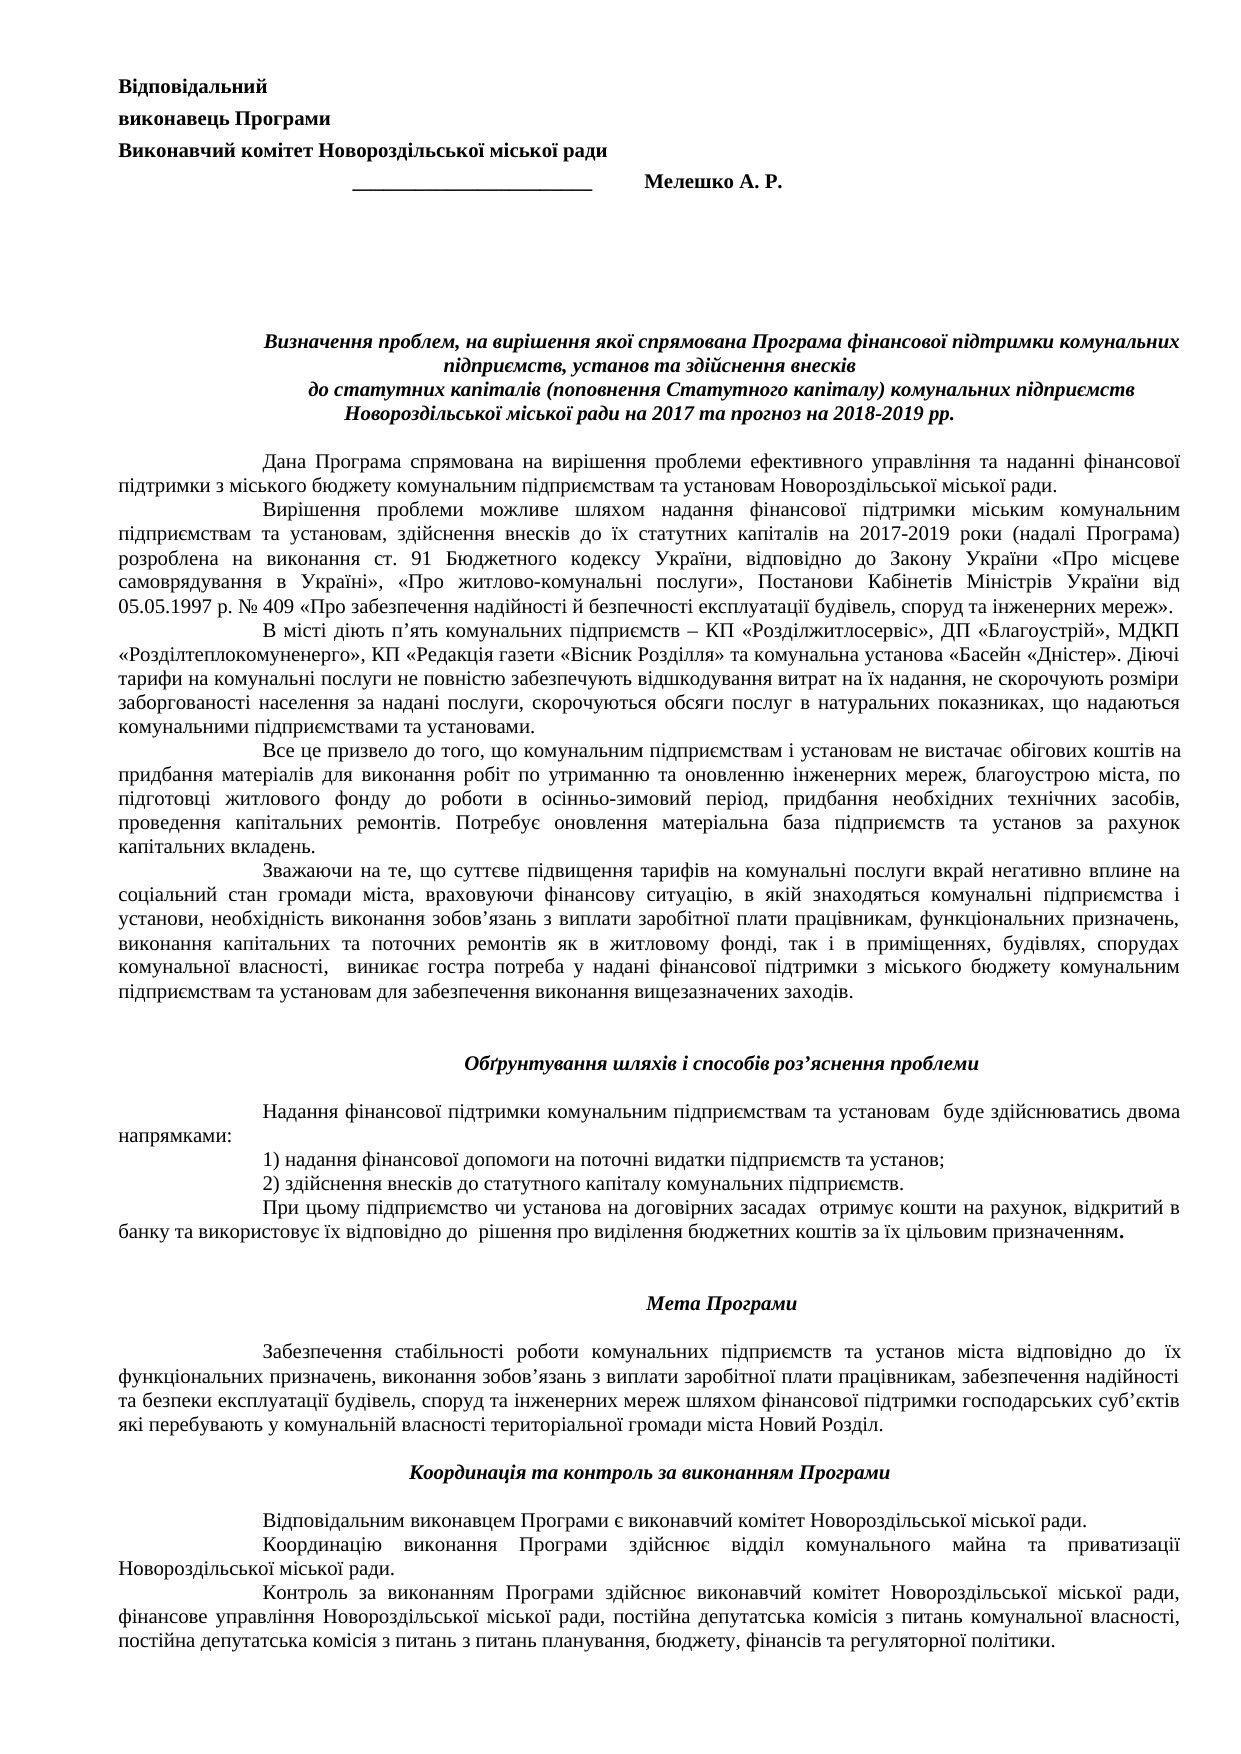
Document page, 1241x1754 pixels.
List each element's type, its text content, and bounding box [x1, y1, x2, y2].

text Дана Програма спрямована на вирішення проблеми ефективного управління та наданні фінансової підтримки з міського бюджету комунальним підприємствам та установам Новороздільської міської ради. [118, 449, 1181, 497]
text Надання фінансової підтримки комунальним підприємствам та установам буде здійснюватись двома напрямками: [118, 1099, 1181, 1147]
text При цьому підприємство чи установа на договірних засадах отримує кошти на рахунок, відкритий в банку та використовує їх відповідно до рішення про виділення бюджетних коштів за їх цільовим призначенням. [118, 1195, 1181, 1243]
text _______________________ Мелешко А. Р. [118, 169, 1181, 193]
text Виконавчий комітет Новороздільської міської ради [118, 138, 1181, 162]
text Визначення проблем, на вирішення якої спрямована Програма фінансової підтримки комунальних підприємств, установ та здійснення внесків [118, 329, 1181, 377]
text Координація та контроль за виконанням Програми [118, 1460, 1181, 1484]
text Контроль за виконанням Програми здійснює виконавчий комітет Новороздільської міської ради, фінансове управління Новороздільської міської ради, постійна депутатська комісія з питань комунальної власності, постійна депутатська комісія з питань з питань планування, бюджету, фінансів та регуляторної політики. [118, 1580, 1181, 1652]
text 2) здійснення внесків до статутного капіталу комунальних підприємств. [118, 1171, 1181, 1195]
text Відповідальним виконавцем Програми є виконавчий комітет Новороздільської міської ради. [118, 1508, 1181, 1532]
text Обґрунтування шляхів і способів роз’яснення проблеми [118, 1051, 1181, 1075]
text Мета Програми [118, 1291, 1181, 1315]
text Вирішення проблеми можливе шляхом надання фінансової підтримки міським комунальним підприємствам та установам, здійснення внесків до їх статутних капіталів на 2017-2019 роки (надалі Програма) розроблена на виконання ст. 91 Бюджетного кодексу України, відповідно до Закону України «Про місцеве самоврядування в Україні», «Про житлово-комунальні послуги», Постанови Кабінетів Міністрів України від 05.05.1997 р. № 409 «Про забезпечення надійності й безпечності експлуатації будівель, споруд та інженерних мереж». [118, 497, 1181, 618]
text до статутних капіталів (поповнення Статутного капіталу) комунальних підприємств Новороздільської міської ради на 2017 та прогноз на 2018-2019 рр. [118, 377, 1181, 425]
text Забезпечення стабільності роботи комунальних підприємств та установ міста відповідно до їх функціональних призначень, виконання зобов’язань з виплати заробітної плати працівникам, забезпечення надійності та безпеки експлуатації будівель, споруд та інженерних мереж шляхом фінансової підтримки господарських суб’єктів які перебувають у комунальній власності територіальної громади міста Новий Розділ. [118, 1339, 1181, 1436]
text Все це призвело до того, що комунальним підприємствам і установам не вистачає обігових коштів на придбання матеріалів для виконання робіт по утриманню та оновленню інженерних мереж, благоустрою міста, по підготовці житлового фонду до роботи в осінньо-зимовий період, придбання необхідних технічних засобів, проведення капітальних ремонтів. Потребує оновлення матеріальна база підприємств та установ за рахунок капітальних вкладень. [118, 738, 1181, 858]
text 1) надання фінансової допомоги на поточні видатки підприємств та установ; [118, 1147, 1181, 1171]
text В місті діють п’ять комунальних підприємств – КП «Розділжитлосервіс», ДП «Благоустрій», МДКП «Розділтеплокомуненерго», КП «Редакція газети «Вісник Розділля» та комунальна установа «Басейн «Дністер». Діючі тарифи на комунальні послуги не повністю забезпечують відшкодування витрат на їх надання, не скорочують розміри заборгованості населення за надані послуги, скорочуються обсяги послуг в натуральних показниках, що надаються комунальними підприємствами та установами. [118, 618, 1181, 738]
text виконавець Програми [118, 106, 1181, 130]
text Координацію виконання Програми здійснює відділ комунального майна та приватизації Новороздільської міської ради. [118, 1532, 1181, 1580]
text Відповідальний [118, 74, 1181, 98]
text Зважаючи на те, що суттєве підвищення тарифів на комунальні послуги вкрай негативно вплине на соціальний стан громади міста, враховуючи фінансову ситуацію, в якій знаходяться комунальні підприємства і установи, необхідність виконання зобов’язань з виплати заробітної плати працівникам, функціональних призначень, виконання капітальних та поточних ремонтів як в житловому фонді, так і в приміщеннях, будівлях, спорудах комунальної власності, виникає гостра потреба у надані фінансової підтримки з міського бюджету комунальним підприємствам та установам для забезпечення виконання вищезазначених заходів. [118, 858, 1181, 1003]
